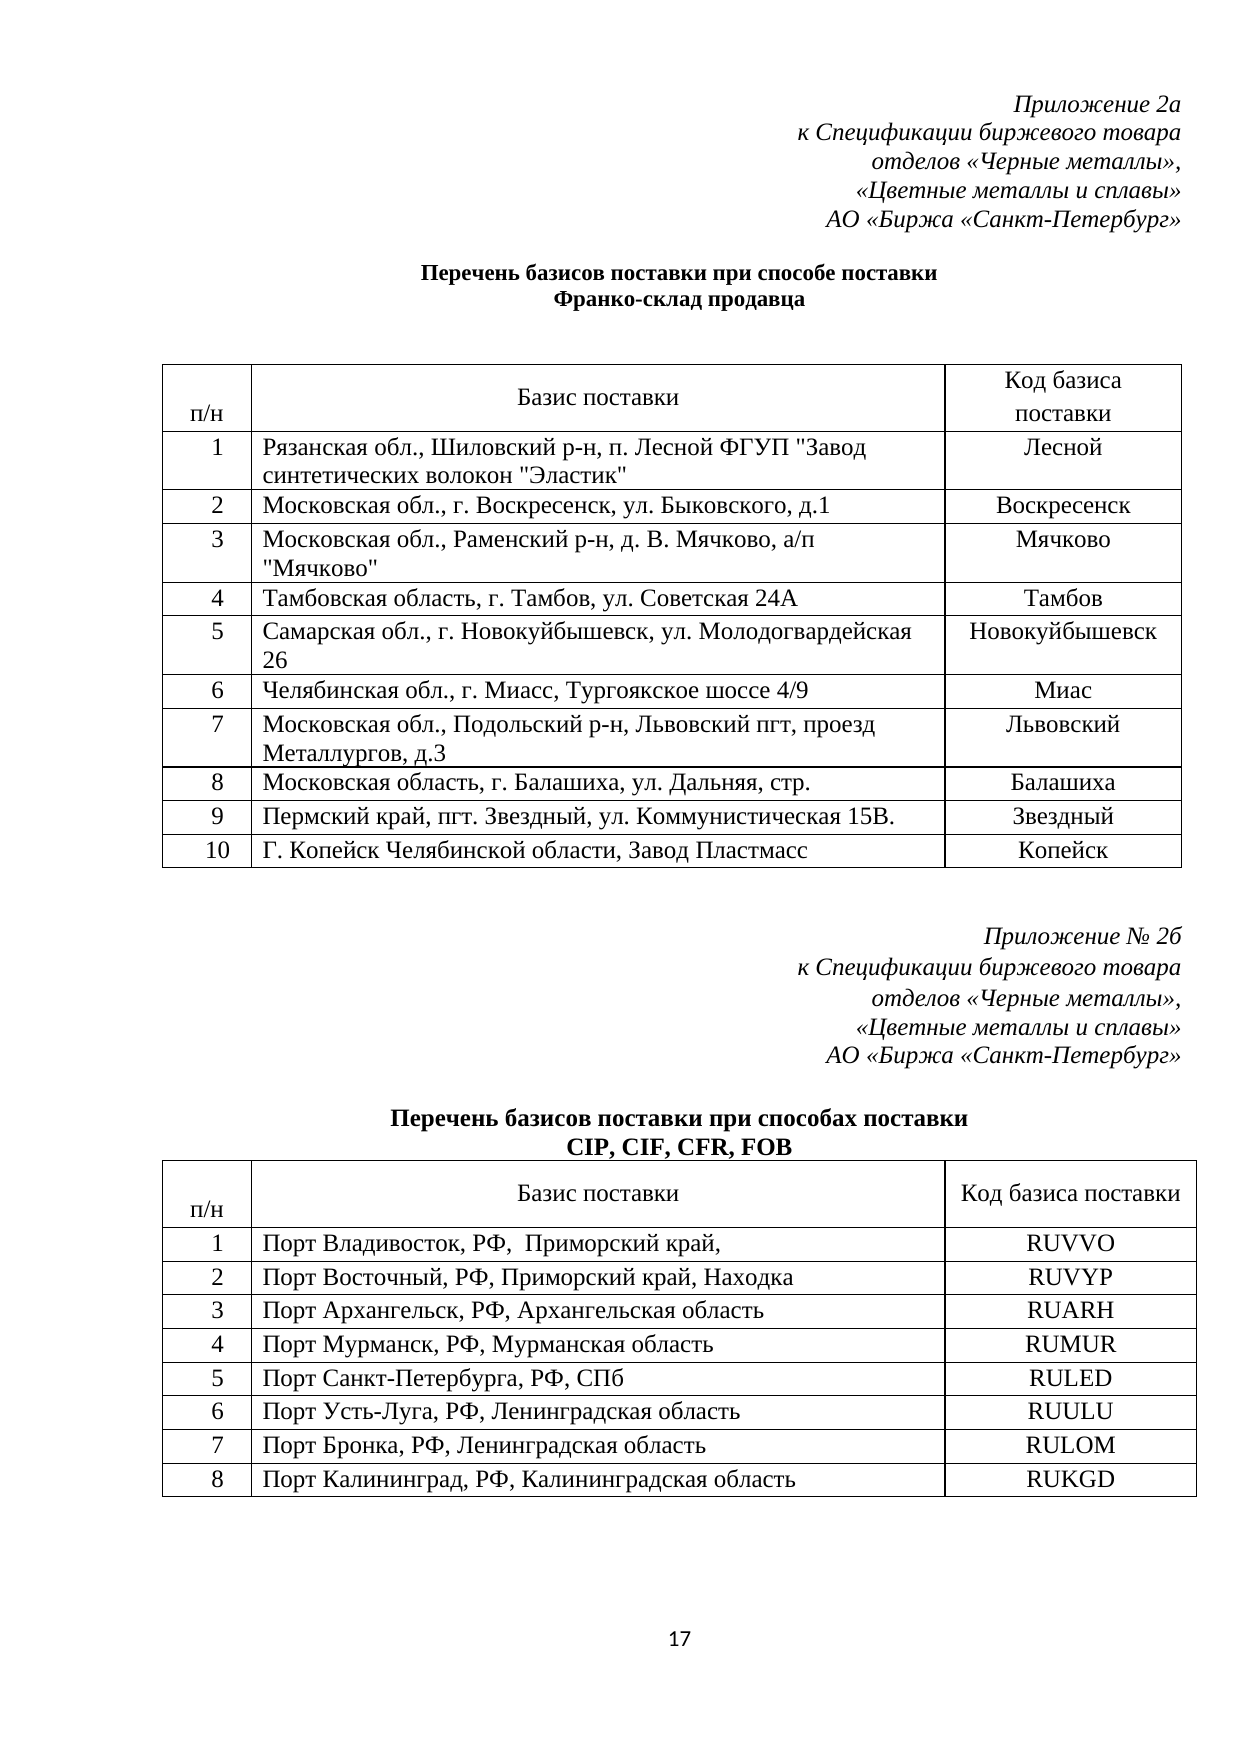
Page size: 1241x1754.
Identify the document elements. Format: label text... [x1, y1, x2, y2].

text к Спецификации биржевого товара [177, 117, 1181, 146]
table_cell Тамбовская область, г. Тамбов, ул. Советская 24А [252, 583, 944, 615]
table_cell Самарская обл., г. Новокуйбышевск, ул. Молодогвардейская 26 [252, 616, 944, 674]
table_cell 9 [163, 801, 251, 834]
table_cell 5 [163, 1363, 251, 1395]
table_cell Рязанская обл., Шиловский р-н, п. Лесной ФГУП "Завод синтетических волокон "Эластик" [252, 432, 944, 489]
text «Цветные металлы и сплавы» [177, 175, 1181, 204]
table_cell 3 [163, 524, 251, 582]
table_cell Московская область, г. Балашиха, ул. Дальняя, стр. [252, 768, 944, 800]
table_cell RUMUR [946, 1329, 1196, 1362]
table_cell 8 [163, 1464, 251, 1496]
table_cell Порт Санкт-Петербурга, РФ, СПб [252, 1363, 944, 1395]
table_cell Г. Копейск Челябинской области, Завод Пластмасс [252, 835, 944, 867]
text Перечень базисов поставки при способе поставки [177, 259, 1181, 285]
table_cell 4 [163, 1329, 251, 1362]
table_cell 8 [163, 768, 251, 800]
table_cell 7 [163, 1430, 251, 1463]
table_header Код базиса поставки [946, 365, 1181, 431]
text Франко-склад продавца [177, 285, 1181, 311]
table_cell Воскресенск [946, 490, 1181, 523]
table_header п/н [163, 365, 251, 431]
text CIP, CIF, CFR, FOB [177, 1132, 1181, 1160]
text Приложение № 2б [177, 921, 1181, 950]
table_cell RUVYP [946, 1262, 1196, 1294]
table_cell Порт Владивосток, РФ, Приморский край, [252, 1228, 944, 1261]
table_cell 6 [163, 1396, 251, 1429]
table_cell 7 [163, 709, 251, 766]
table_cell 1 [163, 1228, 251, 1261]
table_cell Миас [946, 675, 1181, 708]
table_cell Порт Мурманск, РФ, Мурманская область [252, 1329, 944, 1362]
table_cell RULOM [946, 1430, 1196, 1463]
table_cell 2 [163, 490, 251, 523]
table_cell 10 [163, 835, 251, 867]
table_cell Челябинская обл., г. Миасс, Тургоякское шоссе 4/9 [252, 675, 944, 708]
table_cell Порт Бронка, РФ, Ленинградская область [252, 1430, 944, 1463]
table_cell Московская обл., г. Воскресенск, ул. Быковского, д.1 [252, 490, 944, 523]
table_cell 1 [163, 432, 251, 489]
table_cell RUKGD [946, 1464, 1196, 1496]
table_cell Московская обл., Раменский р-н, д. В. Мячково, а/п "Мячково" [252, 524, 944, 582]
table_header Код базиса поставки [946, 1161, 1196, 1227]
table_cell Мячково [946, 524, 1181, 582]
table_cell RUARH [946, 1295, 1196, 1328]
table_cell Порт Калининград, РФ, Калининградская область [252, 1464, 944, 1496]
table_cell Порт Восточный, РФ, Приморский край, Находка [252, 1262, 944, 1294]
text к Спецификации биржевого товара [177, 952, 1181, 981]
table_cell Порт Усть-Луга, РФ, Ленинградская область [252, 1396, 944, 1429]
table_cell Львовский [946, 709, 1181, 766]
text «Цветные металлы и сплавы» [177, 1012, 1181, 1041]
table_cell 4 [163, 583, 251, 615]
table_header Базис поставки [252, 365, 944, 431]
table_cell 6 [163, 675, 251, 708]
table_header Базис поставки [252, 1161, 944, 1227]
text отделов «Черные металлы», [177, 983, 1181, 1012]
table_cell 5 [163, 616, 251, 674]
table_cell 2 [163, 1262, 251, 1294]
table_cell RULED [946, 1363, 1196, 1395]
table_cell Звездный [946, 801, 1181, 834]
table_cell Лесной [946, 432, 1181, 489]
table_cell Копейск [946, 835, 1181, 867]
table_cell RUULU [946, 1396, 1196, 1429]
text отделов «Черные металлы», [177, 146, 1181, 175]
text Перечень базисов поставки при способах поставки [177, 1103, 1181, 1132]
table_cell Московская обл., Подольский р-н, Львовский пгт, проезд Металлургов, д.3 [252, 709, 944, 766]
table_cell 3 [163, 1295, 251, 1328]
table_cell Тамбов [946, 583, 1181, 615]
table_cell Балашиха [946, 768, 1181, 800]
table_cell Новокуйбышевск [946, 616, 1181, 674]
table_cell RUVVO [946, 1228, 1196, 1261]
text АО «Биржа «Санкт-Петербург» [177, 1041, 1181, 1069]
table_header п/н [163, 1161, 251, 1227]
text АО «Биржа «Санкт-Петербург» [177, 204, 1181, 232]
table_cell Порт Архангельск, РФ, Архангельская область [252, 1295, 944, 1328]
table_cell Пермский край, пгт. Звездный, ул. Коммунистическая 15В. [252, 801, 944, 834]
text Приложение 2а [177, 89, 1181, 117]
